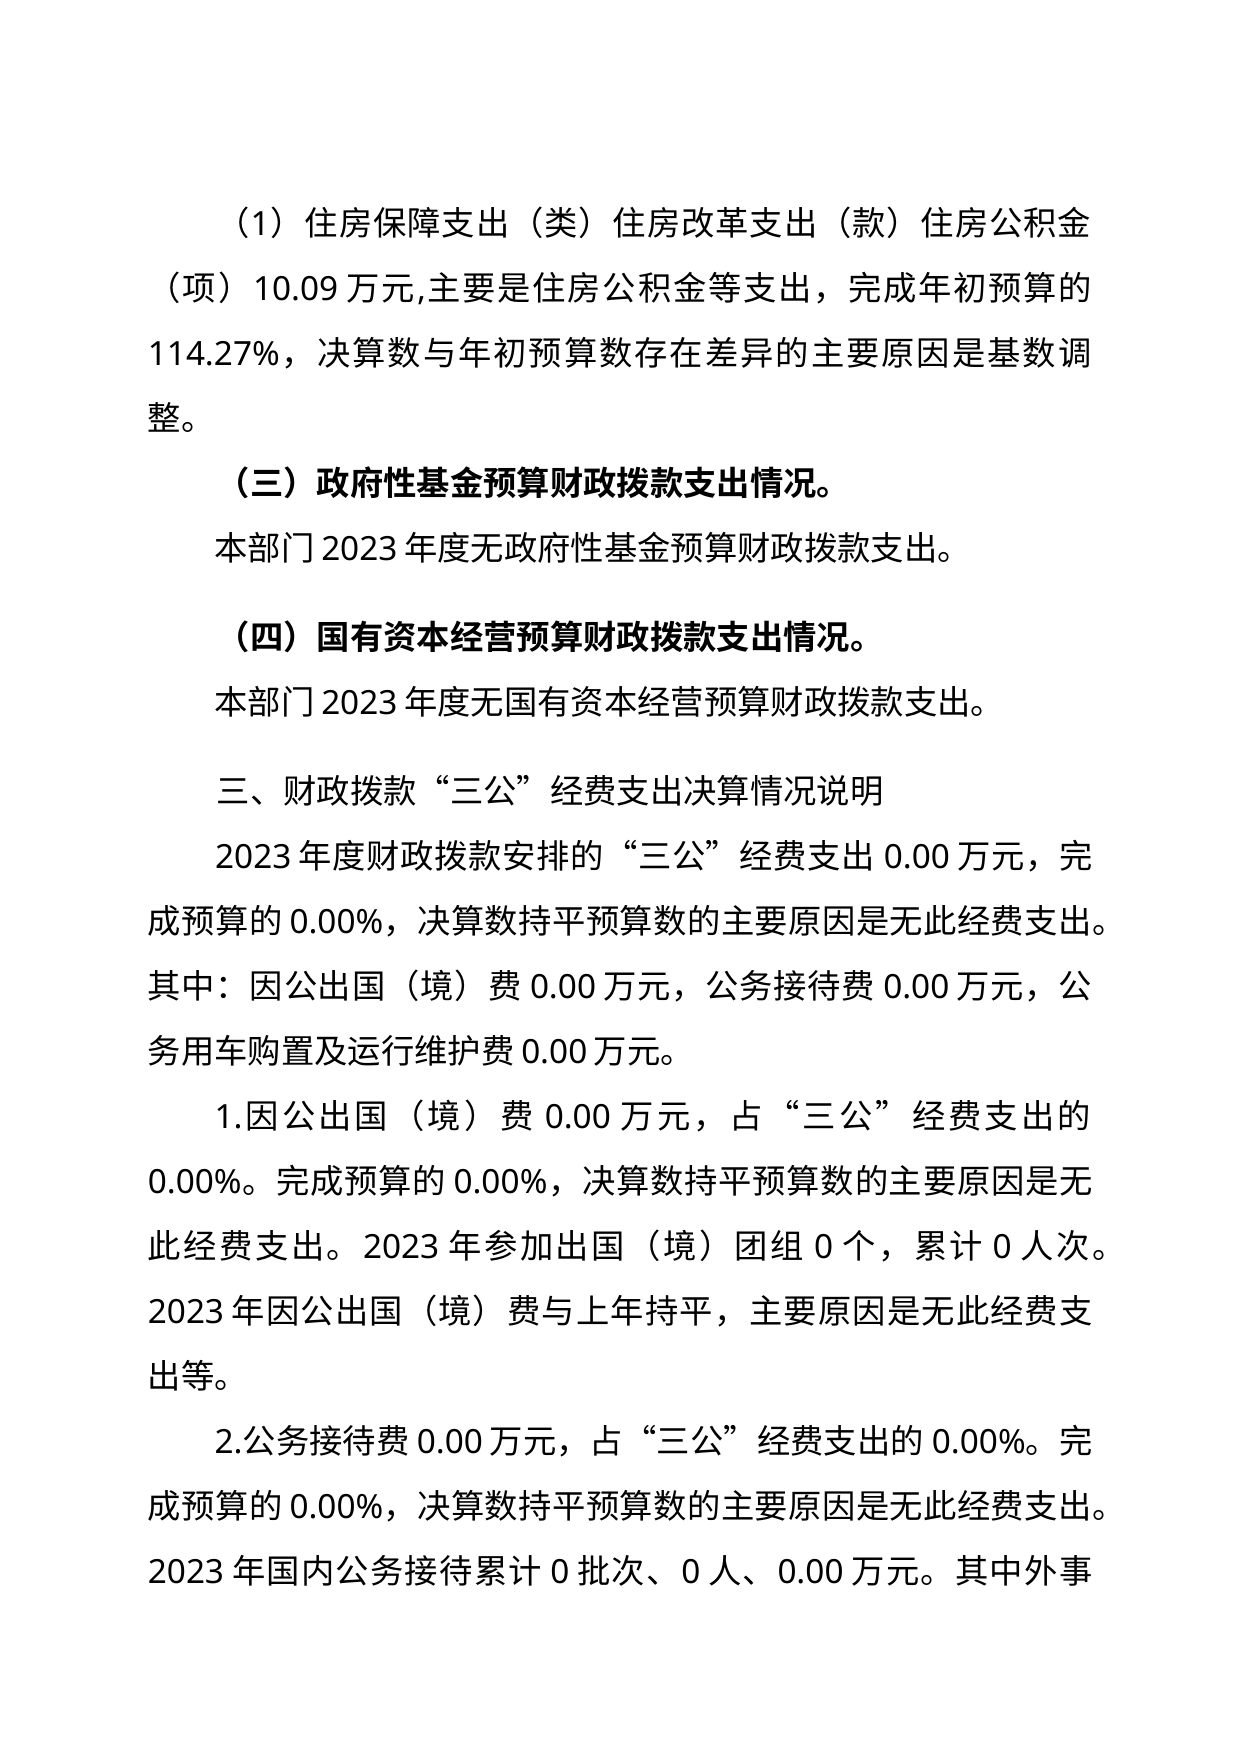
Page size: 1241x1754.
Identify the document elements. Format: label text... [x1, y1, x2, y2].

text 三、财政拨款“三公”经费支出决算情况说明 [148, 756, 1093, 821]
text 本部门2023年度无国有资本经营预算财政拨款支出。 [148, 667, 1093, 732]
text （三）政府性基金预算财政拨款支出情况。 [148, 448, 1093, 513]
text 2023年度财政拨款安排的“三公”经费支出0.00万元，完成预算的0.00%，决算数持平预算数的主要原因是无此经费支出。其中：因公出国（境）费0.00万元，公务接待费0.00万元，公务用车购置及运行维护费0.00万元。 [148, 821, 1093, 1081]
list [148, 1406, 1093, 1601]
list 1.因公出国（境）费0.00万元，占“三公”经费支出的0.00%。完成预算的0.00%，决算数持平预算数的主要原因是无此经费支出。2023年参加出国（境）团组0个，累计0人次。2023年因公出国（境）费与上年持平，主要原因是无此经费支出等。 [148, 1081, 1093, 1406]
text 本部门2023年度无政府性基金预算财政拨款支出。 [148, 513, 1093, 578]
text （1）住房保障支出（类）住房改革支出（款）住房公积金（项）10.09万元,主要是住房公积金等支出，完成年初预算的114.27%，决算数与年初预算数存在差异的主要原因是基数调整。 [148, 188, 1093, 448]
text （四）国有资本经营预算财政拨款支出情况。 [148, 602, 1093, 667]
